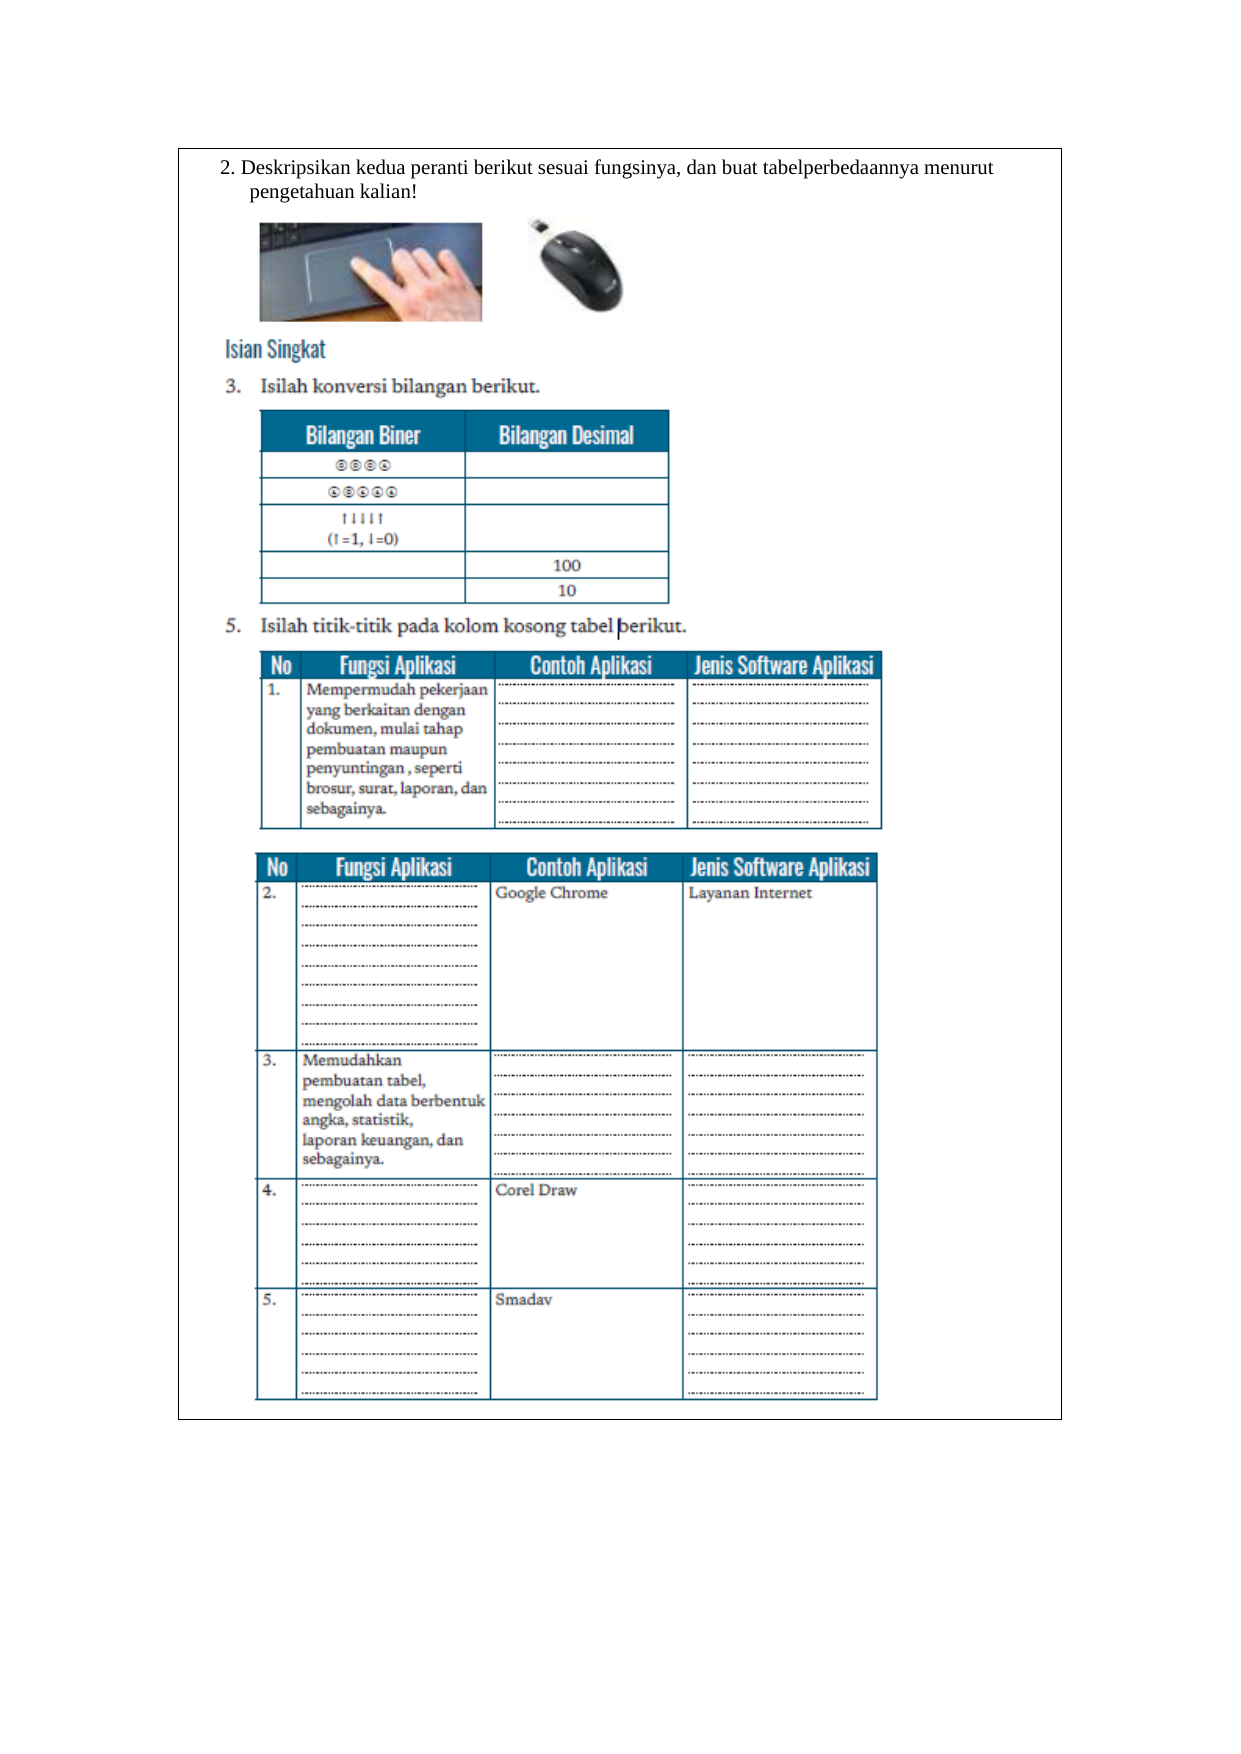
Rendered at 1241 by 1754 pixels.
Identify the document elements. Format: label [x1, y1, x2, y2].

picture [249, 209, 636, 333]
table_cell [179, 149, 1061, 1419]
picture [219, 339, 895, 839]
picture [249, 845, 889, 1413]
